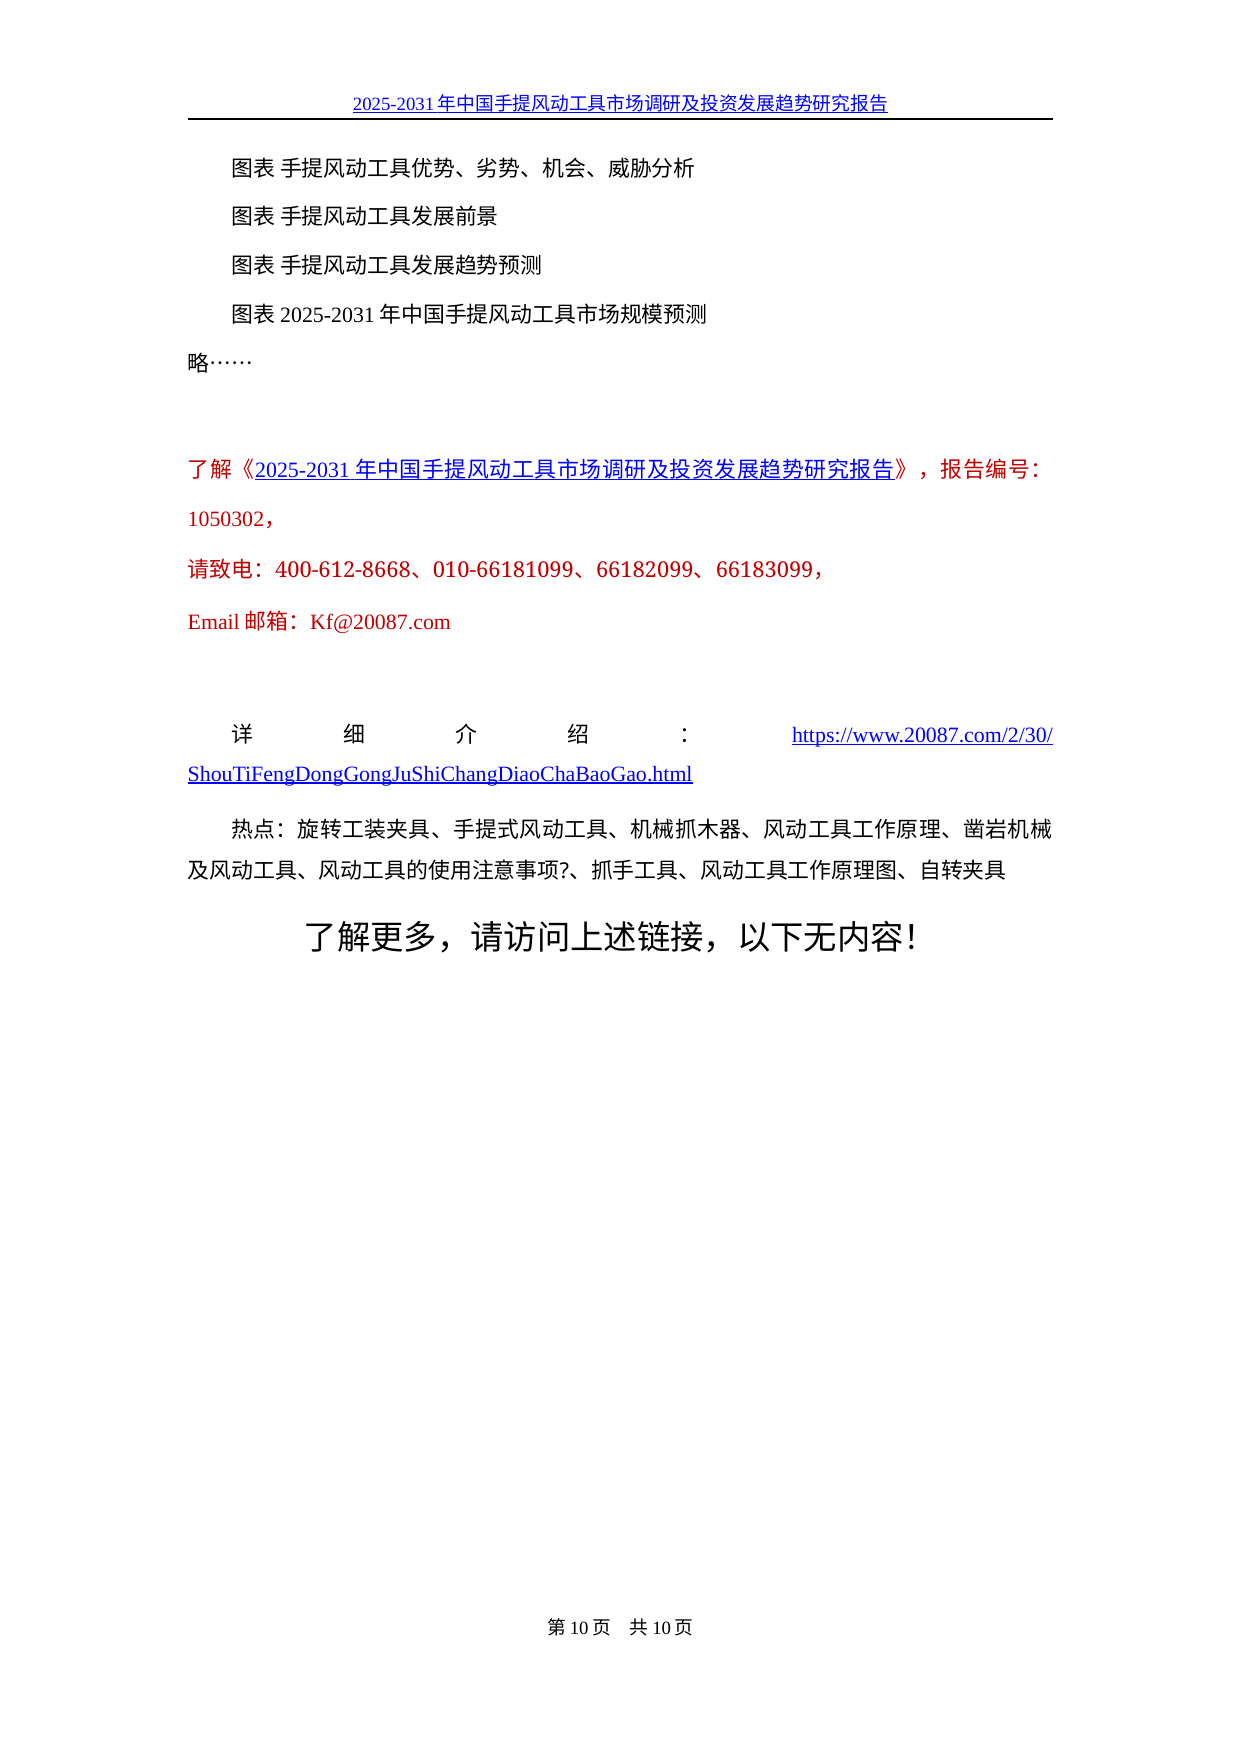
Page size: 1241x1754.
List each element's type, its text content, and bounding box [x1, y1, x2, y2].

title 了解更多，请访问上述链接，以下无内容！ [187, 903, 1053, 968]
text 了解《2025-2031年中国手提风动工具市场调研及投资发展趋势研究报告》，报告编号：1050302， [187, 452, 1053, 533]
text 请致电：400-612-8668、010-66181099、66182099、66183099， [187, 552, 1053, 584]
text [187, 150, 1053, 378]
text 详细介绍：https://www.20087.com/2/30/ShouTiFengDongGongJuShiChangDiaoChaBaoGao.html [187, 716, 1053, 789]
text 热点：旋转工装夹具、手提式风动工具、机械抓木器、风动工具工作原理、凿岩机械及风动工具、风动工具的使用注意事项?、抓手工具、风动工具工作原理图、自转夹具 [187, 812, 1053, 885]
text Email邮箱：Kf@20087.com [187, 603, 1053, 636]
